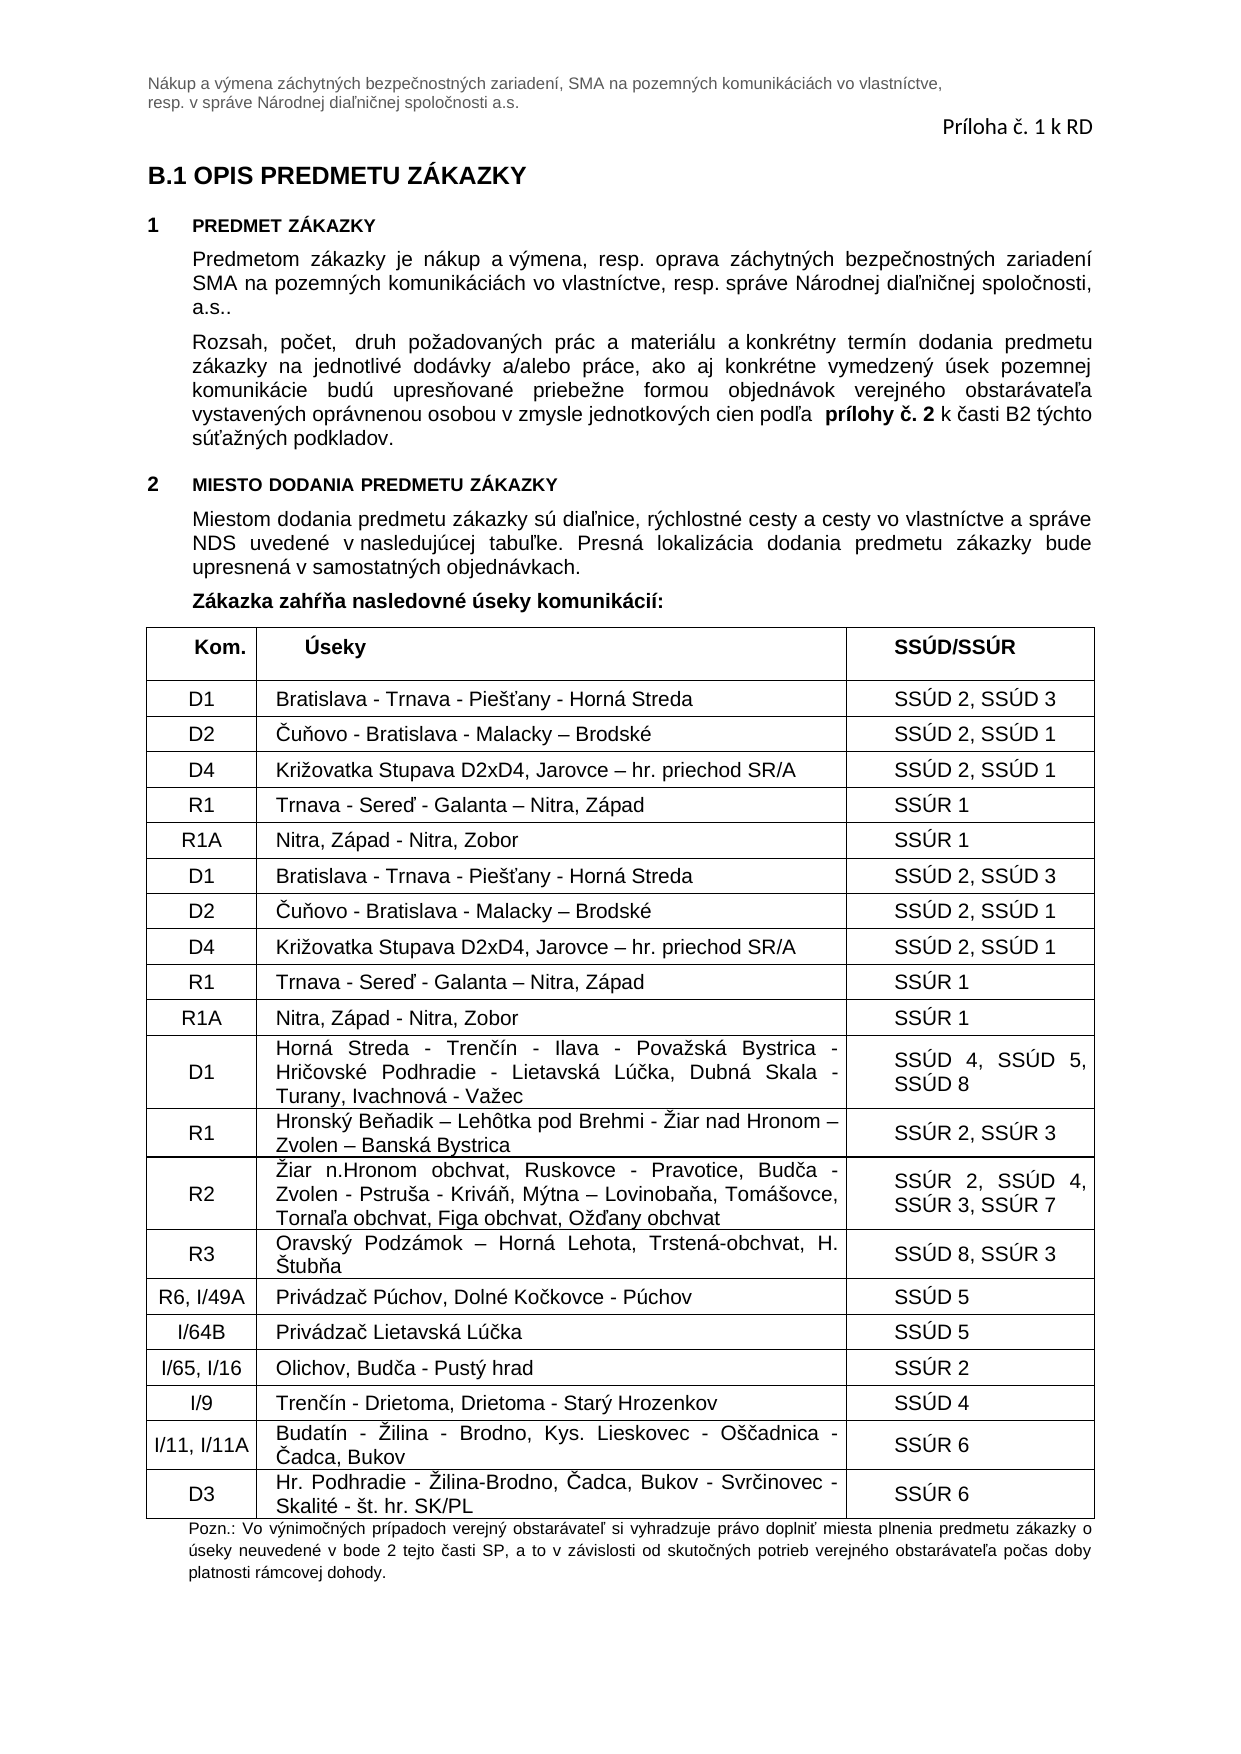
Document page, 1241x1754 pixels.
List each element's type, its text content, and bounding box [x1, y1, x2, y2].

table_cell SSÚD 2, SSÚD 3 [847, 859, 1094, 893]
table_cell I/64B [147, 1315, 256, 1349]
table_cell R1 [147, 965, 256, 999]
table_header Kom. [147, 628, 256, 680]
text Pozn.: Vo výnimočných prípadoch verejný obstarávateľ si vyhradzuje právo doplniť miesta plnenia predmetu zákazky o úseky neuvedené v bode 2 tejto časti SP, a to v závislosti od skutočných potrieb verejného obstarávateľa počas doby platnosti rámcovej dohody. [188, 1519, 1093, 1582]
table_cell Olichov, Budča - Pustý hrad [257, 1350, 846, 1384]
table_cell D4 [147, 929, 256, 964]
table_cell SSÚD 4 [847, 1386, 1094, 1420]
text Miestom dodania predmetu zákazky sú diaľnice, rýchlostné cesty a cesty vo vlastníctve a správe NDS uvedené v nasledujúcej tabuľke. Presná lokalizácia dodania predmetu zákazky bude upresnená v samostatných objednávkach. [192, 507, 1093, 579]
table_cell R3 [147, 1230, 256, 1278]
table_cell SSÚD 2, SSÚD 1 [847, 894, 1094, 928]
table_cell D4 [147, 752, 256, 787]
table_cell R1 [147, 788, 256, 822]
table_cell R1A [147, 823, 256, 857]
table_cell SSÚD 2, SSÚD 1 [847, 752, 1094, 787]
table_cell Oravský Podzámok – Horná Lehota, Trstená-obchvat, H. Štubňa [257, 1230, 846, 1278]
table_cell SSÚR 1 [847, 965, 1094, 999]
table_cell Budatín - Žilina - Brodno, Kys. Lieskovec - Oščadnica - Čadca, Bukov [257, 1421, 846, 1469]
table_cell SSÚR 1 [847, 788, 1094, 822]
table_cell D2 [147, 894, 256, 928]
table_cell D2 [147, 717, 256, 751]
table_cell Bratislava - Trnava - Piešťany - Horná Streda [257, 681, 846, 716]
table_cell SSÚR 2, SSÚD 4, SSÚR 3, SSÚR 7 [847, 1158, 1094, 1229]
subtitle B.1 OPIS PREDMETU ZÁKAZKY [148, 161, 1093, 190]
table_cell Bratislava - Trnava - Piešťany - Horná Streda [257, 859, 846, 893]
table_cell D1 [147, 859, 256, 893]
table_cell Hr. Podhradie - Žilina-Brodno, Čadca, Bukov - Svrčinovec - Skalité - št. hr. SK/PL [257, 1470, 846, 1518]
table_cell SSÚR 2 [847, 1350, 1094, 1384]
table_cell R2 [147, 1158, 256, 1229]
table_cell Trenčín - Drietoma, Drietoma - Starý Hrozenkov [257, 1386, 846, 1420]
table_cell I/11, I/11A [147, 1421, 256, 1469]
table_cell SSÚD 2, SSÚD 1 [847, 929, 1094, 964]
table_cell Nitra, Západ - Nitra, Zobor [257, 1000, 846, 1034]
table_cell Trnava - Sereď - Galanta – Nitra, Západ [257, 965, 846, 999]
table_cell SSÚR 6 [847, 1421, 1094, 1469]
table_cell SSÚD 2, SSÚD 1 [847, 717, 1094, 751]
table_cell SSÚR 6 [847, 1470, 1094, 1518]
table_cell SSÚR 1 [847, 823, 1094, 857]
table_cell Križovatka Stupava D2xD4, Jarovce – hr. priechod SR/A [257, 929, 846, 964]
list predmet zákazky [147, 211, 1093, 237]
table_cell R1A [147, 1000, 256, 1034]
list miesto dodania predmetu zákazky [147, 470, 1093, 497]
table_cell SSÚR 1 [847, 1000, 1094, 1034]
table_cell SSÚR 2, SSÚR 3 [847, 1109, 1094, 1156]
table_cell I/9 [147, 1386, 256, 1420]
table_cell Privádzač Púchov, Dolné Kočkovce - Púchov [257, 1279, 846, 1314]
table_cell Čuňovo - Bratislava - Malacky – Brodské [257, 894, 846, 928]
table_cell I/65, I/16 [147, 1350, 256, 1384]
table_cell D3 [147, 1470, 256, 1518]
table_header Úseky [257, 628, 846, 680]
table_cell Čuňovo - Bratislava - Malacky – Brodské [257, 717, 846, 751]
text Zákazka zahŕňa nasledovné úseky komunikácií: [192, 589, 1093, 613]
table_cell D1 [147, 681, 256, 716]
table_cell Nitra, Západ - Nitra, Zobor [257, 823, 846, 857]
table_cell SSÚD 5 [847, 1315, 1094, 1349]
table_cell SSÚD 8, SSÚR 3 [847, 1230, 1094, 1278]
text Predmetom zákazky je nákup a výmena, resp. oprava záchytných bezpečnostných zariadení SMA na pozemných komunikáciách vo vlastníctve, resp. správe Národnej diaľničnej spoločnosti, a.s.. [192, 247, 1093, 319]
table_cell Privádzač Lietavská Lúčka [257, 1315, 846, 1349]
table_cell Križovatka Stupava D2xD4, Jarovce – hr. priechod SR/A [257, 752, 846, 787]
table_cell SSÚD 2, SSÚD 3 [847, 681, 1094, 716]
table_cell R1 [147, 1109, 256, 1156]
text Rozsah, počet, druh požadovaných prác a materiálu a konkrétny termín dodania predmetu zákazky na jednotlivé dodávky a/alebo práce, ako aj konkrétne vymedzený úsek pozemnej komunikácie budú upresňované priebežne formou objednávok verejného obstarávateľa vystavených oprávnenou osobou v zmysle jednotkových cien podľa prílohy č. 2 k časti B2 týchto súťažných podkladov. [192, 329, 1093, 449]
table_cell D1 [147, 1036, 256, 1107]
table_cell Horná Streda - Trenčín - Ilava - Považská Bystrica - Hričovské Podhradie - Lietavská Lúčka, Dubná Skala - Turany, Ivachnová - Važec [257, 1036, 846, 1107]
table_cell SSÚD 5 [847, 1279, 1094, 1314]
table_cell Trnava - Sereď - Galanta – Nitra, Západ [257, 788, 846, 822]
table_cell SSÚD 4, SSÚD 5, SSÚD 8 [847, 1036, 1094, 1107]
table_cell R6, I/49A [147, 1279, 256, 1314]
table_cell Žiar n.Hronom obchvat, Ruskovce - Pravotice, Budča - Zvolen - Pstruša - Kriváň, Mýtna – Lovinobaňa, Tomášovce, Tornaľa obchvat, Figa obchvat, Ožďany obchvat [257, 1158, 846, 1229]
table_header SSÚD/SSÚR [847, 628, 1094, 680]
table_cell Hronský Beňadik – Lehôtka pod Brehmi - Žiar nad Hronom – Zvolen – Banská Bystrica [257, 1109, 846, 1156]
